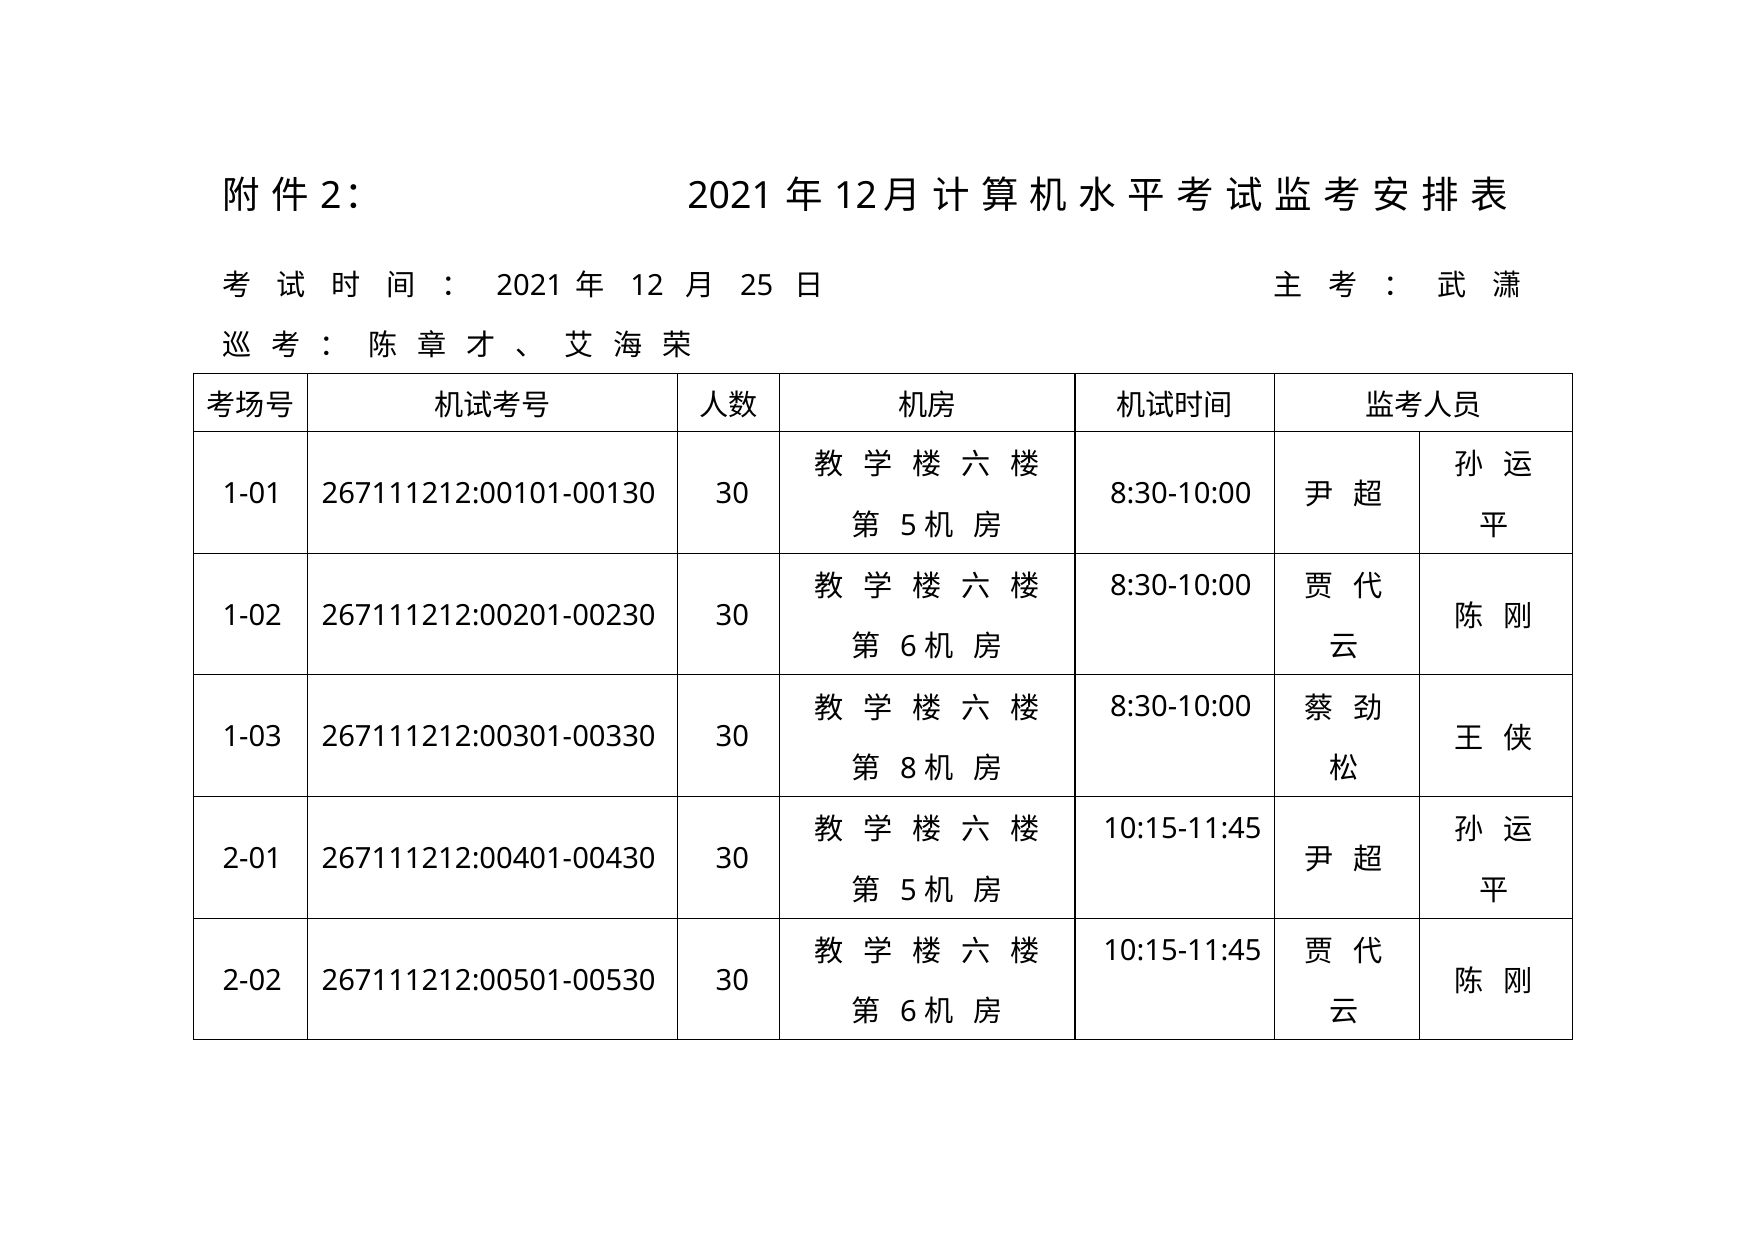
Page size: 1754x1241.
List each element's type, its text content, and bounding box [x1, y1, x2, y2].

table_cell 贾代云 [1275, 919, 1419, 1039]
table_cell 陈刚 [1420, 554, 1572, 674]
table_cell 8:30-10:00 [1076, 432, 1274, 552]
text 考试时间：2021年12月25日 主考：武潇 巡考：陈章才、艾海荣 [222, 252, 1544, 373]
table_cell 10:15-11:45 [1076, 919, 1274, 1039]
table_header 机房 [780, 374, 1074, 431]
table_cell 8:30-10:00 [1076, 554, 1274, 674]
table_cell 2-01 [194, 797, 307, 917]
table_cell 267111212:00501-00530 [308, 919, 677, 1039]
table_cell 尹超 [1275, 797, 1419, 917]
table_cell 10:15-11:45 [1076, 797, 1274, 917]
table_cell 30 [678, 554, 779, 674]
table_cell 267111212:00101-00130 [308, 432, 677, 552]
table_header 人数 [678, 374, 779, 431]
table_cell 30 [678, 797, 779, 917]
table_cell 教学楼六楼第5机房 [780, 432, 1074, 552]
table_cell 267111212:00301-00330 [308, 675, 677, 796]
table_cell 贾代云 [1275, 554, 1419, 674]
table_cell 267111212:00401-00430 [308, 797, 677, 917]
table_header 机试时间 [1076, 374, 1274, 431]
table_cell 1-02 [194, 554, 307, 674]
table_cell 2-02 [194, 919, 307, 1039]
table_cell 教学楼六楼第6机房 [780, 919, 1074, 1039]
table_cell 30 [678, 919, 779, 1039]
table_cell 蔡劲松 [1275, 675, 1419, 796]
text 附件2： 2021年12月计算机水平考试监考安排表 [222, 162, 1544, 222]
table_cell 267111212:00201-00230 [308, 554, 677, 674]
table_cell 教学楼六楼第5机房 [780, 797, 1074, 917]
table_cell 孙运平 [1420, 432, 1572, 552]
table_header 机试考号 [308, 374, 677, 431]
table_cell 王侠 [1420, 675, 1572, 796]
table_cell 尹超 [1275, 432, 1419, 552]
table_cell 1-01 [194, 432, 307, 552]
table_cell 教学楼六楼第8机房 [780, 675, 1074, 796]
table_cell 1-03 [194, 675, 307, 796]
table_cell 陈刚 [1420, 919, 1572, 1039]
table_header 监考人员 [1275, 374, 1572, 431]
table_header 考场号 [194, 374, 307, 431]
table_cell 30 [678, 675, 779, 796]
table_cell 30 [678, 432, 779, 552]
table_cell 8:30-10:00 [1076, 675, 1274, 796]
table_cell 教学楼六楼第6机房 [780, 554, 1074, 674]
table_cell 孙运平 [1420, 797, 1572, 917]
